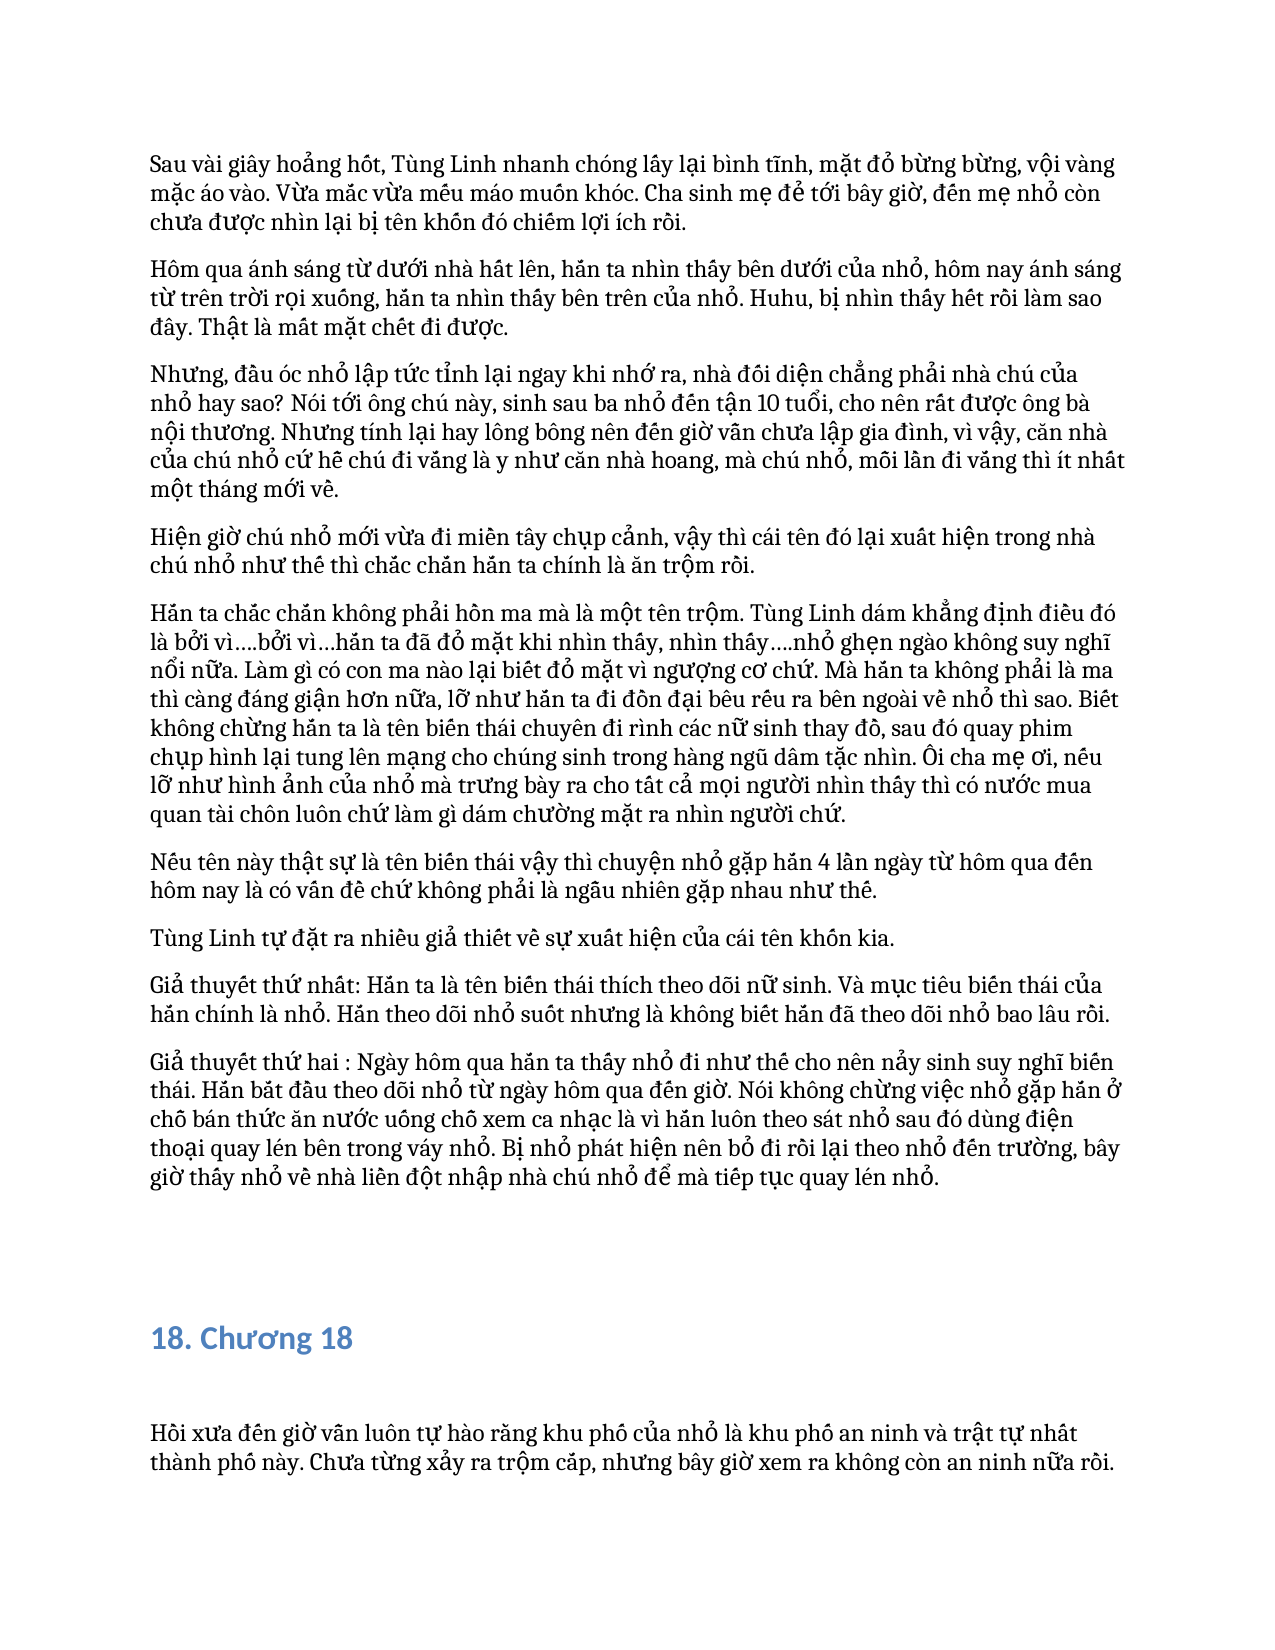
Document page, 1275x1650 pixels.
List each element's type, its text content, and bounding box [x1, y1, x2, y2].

text Hắn ta chắc chắn không phải hồn ma mà là một tên trộm. Tùng Linh dám khẳng định điều đó là bởi vì….bởi vì…hắn ta đã đỏ mặt khi nhìn thấy, nhìn thấy….nhỏ ghẹn ngào không suy nghĩ nổi nữa. Làm gì có con ma nào lại biết đỏ mặt vì ngượng cơ chứ. Mà hắn ta không phải là ma thì càng đáng giận hơn nữa, lỡ như hắn ta đi đồn đại bêu rếu ra bên ngoài về nhỏ thì sao. Biết không chừng hắn ta là tên biến thái chuyên đi rình các nữ sinh thay đồ, sau đó quay phim chụp hình lại tung lên mạng cho chúng sinh trong hàng ngũ dâm tặc nhìn. Ôi cha mẹ ơi, nếu lỡ như hình ảnh của nhỏ mà trưng bày ra cho tất cả mọi người nhìn thấy thì có nước mua quan tài chôn luôn chứ làm gì dám chường mặt ra nhìn người chứ. [150, 599, 1125, 829]
subtitle 18. Chương 18 [150, 1317, 1125, 1358]
text Giả thuyết thứ nhất: Hắn ta là tên biến thái thích theo dõi nữ sinh. Và mục tiêu biến thái của hắn chính là nhỏ. Hắn theo dõi nhỏ suốt nhưng là không biết hắn đã theo dõi nhỏ bao lâu rồi. [150, 971, 1125, 1029]
text Hôm qua ánh sáng từ dưới nhà hất lên, hắn ta nhìn thấy bên dưới của nhỏ, hôm nay ánh sáng từ trên trời rọi xuống, hắn ta nhìn thấy bên trên của nhỏ. Huhu, bị nhìn thấy hết rồi làm sao đây. Thật là mất mặt chết đi được. [150, 255, 1125, 341]
text Giả thuyết thứ hai : Ngày hôm qua hắn ta thấy nhỏ đi như thế cho nên nảy sinh suy nghĩ biến thái. Hắn bắt đầu theo dõi nhỏ từ ngày hôm qua đến giờ. Nói không chừng việc nhỏ gặp hắn ở chỗ bán thức ăn nước uống chỗ xem ca nhạc là vì hắn luôn theo sát nhỏ sau đó dùng điện thoại quay lén bên trong váy nhỏ. Bị nhỏ phát hiện nên bỏ đi rồi lại theo nhỏ đến trường, bây giờ thấy nhỏ về nhà liền đột nhập nhà chú nhỏ để mà tiếp tục quay lén nhỏ. [150, 1047, 1125, 1191]
text Hồi xưa đến giờ vẫn luôn tự hào rằng khu phố của nhỏ là khu phố an ninh và trật tự nhất thành phố này. Chưa từng xảy ra trộm cắp, nhưng bây giờ xem ra không còn an ninh nữa rồi. [150, 1362, 1125, 1477]
text Tùng Linh tự đặt ra nhiều giả thiết về sự xuất hiện của cái tên khốn kia. [150, 924, 1125, 952]
text Nếu tên này thật sự là tên biến thái vậy thì chuyện nhỏ gặp hắn 4 lần ngày từ hôm qua đến hôm nay là có vấn đề chứ không phải là ngẫu nhiên gặp nhau như thế. [150, 847, 1125, 905]
text Nhưng, đầu óc nhỏ lập tức tỉnh lại ngay khi nhớ ra, nhà đối diện chẳng phải nhà chú của nhỏ hay sao? Nói tới ông chú này, sinh sau ba nhỏ đến tận 10 tuổi, cho nên rất được ông bà nội thương. Nhưng tính lại hay lông bông nên đến giờ vẫn chưa lập gia đình, vì vậy, căn nhà của chú nhỏ cứ hễ chú đi vắng là y như căn nhà hoang, mà chú nhỏ, mỗi lần đi vắng thì ít nhất một tháng mới về. [150, 360, 1125, 504]
text Sau vài giây hoảng hốt, Tùng Linh nhanh chóng lấy lại bình tĩnh, mặt đỏ bừng bừng, vội vàng mặc áo vào. Vừa mắc vừa mếu máo muốn khóc. Cha sinh mẹ đẻ tới bây giờ, đến mẹ nhỏ còn chưa được nhìn lại bị tên khốn đó chiếm lợi ích rồi. [150, 150, 1125, 236]
text Hiện giờ chú nhỏ mới vừa đi miền tây chụp cảnh, vậy thì cái tên đó lại xuất hiện trong nhà chú nhỏ như thế thì chắc chắn hắn ta chính là ăn trộm rồi. [150, 522, 1125, 580]
